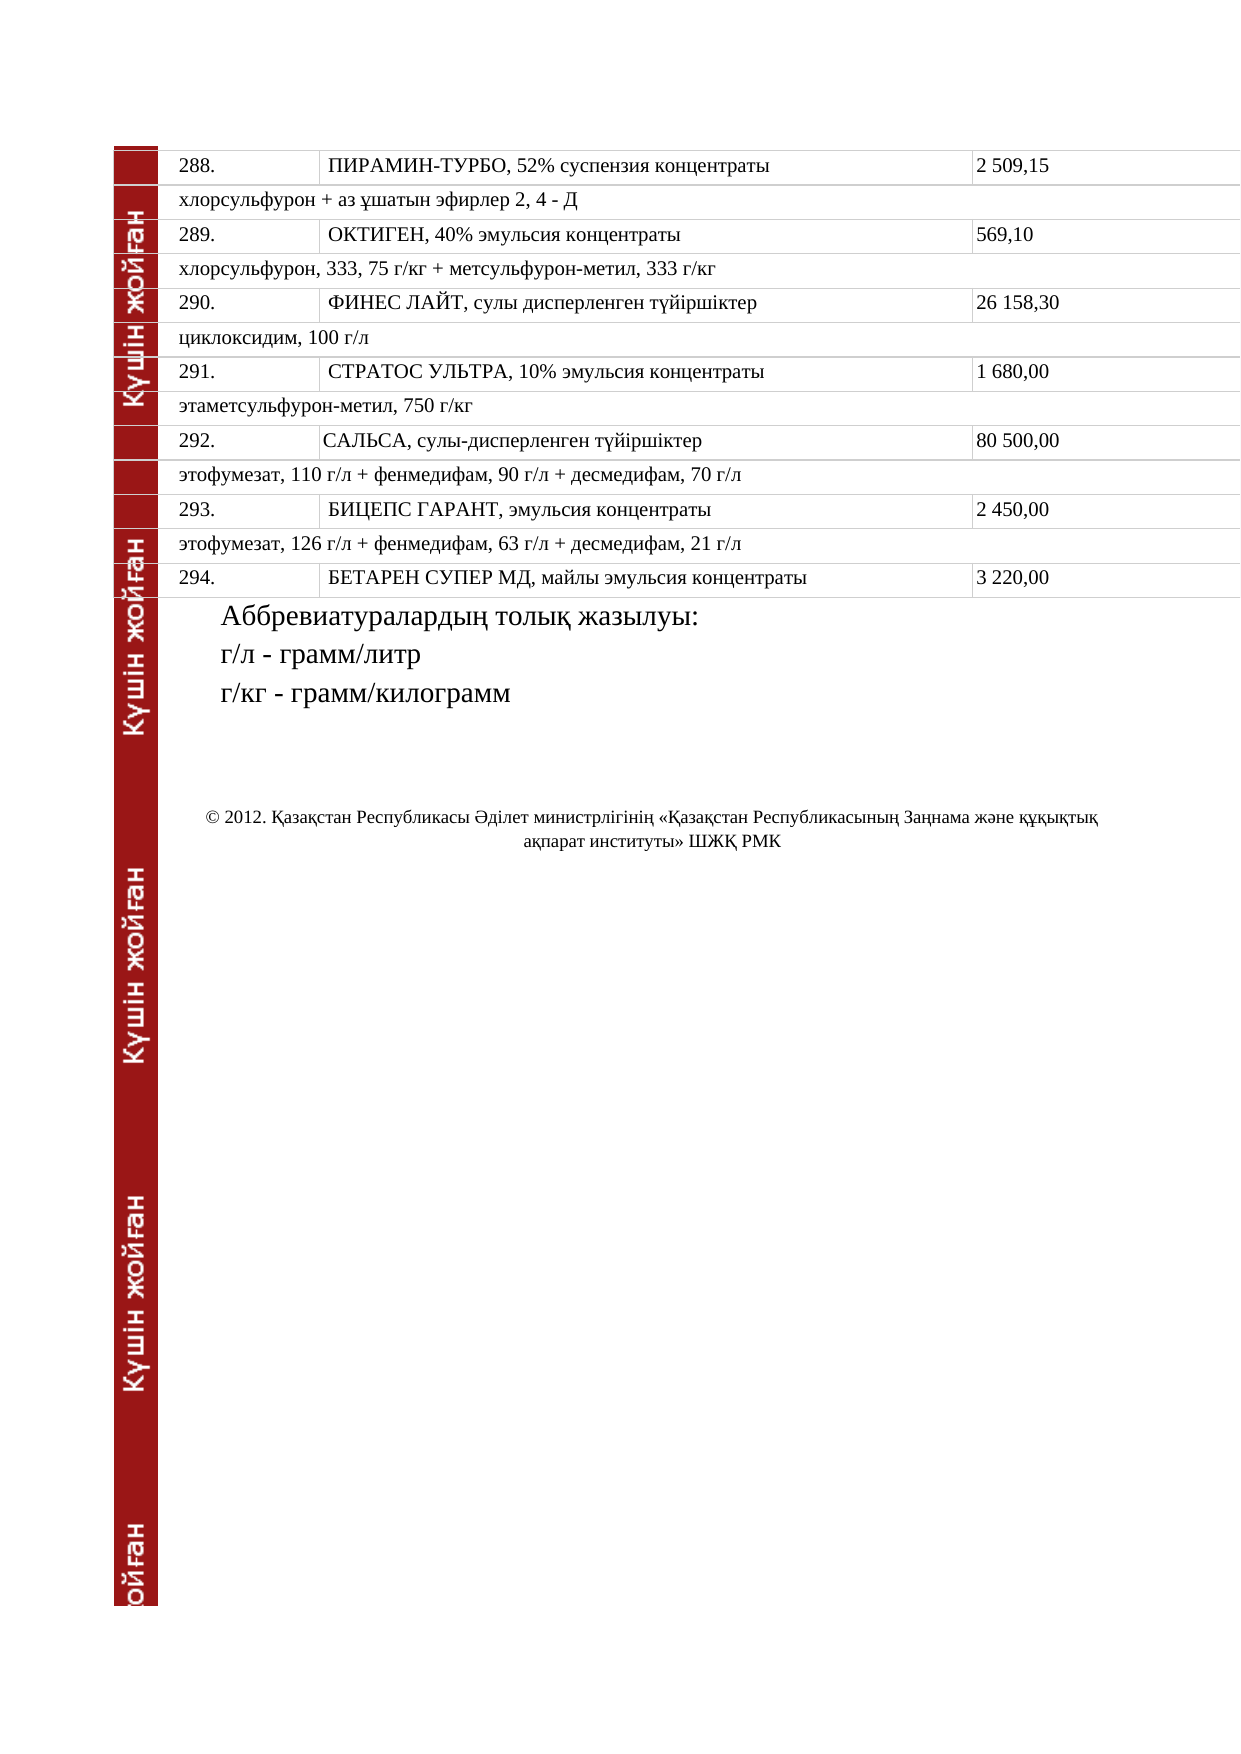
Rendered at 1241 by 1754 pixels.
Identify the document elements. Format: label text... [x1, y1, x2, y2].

text Аббревиатуралардың толық жазылуы: [112, 598, 1128, 632]
table_cell 2 450,00 [973, 495, 1240, 528]
table_cell САЛЬСА, сулы-дисперленген түйіршіктер [320, 426, 972, 459]
picture [114, 670, 158, 675]
table_cell 292. [114, 426, 319, 459]
table_cell хлорсульфурон + аз ұшатын эфирлер 2, 4 - Д [114, 186, 1240, 219]
table_cell ОКТИГЕН, 40% эмульсия концентраты [320, 220, 972, 253]
table_cell этаметсульфурон-метил, 750 г/кг [114, 392, 1240, 425]
table_cell циклоксидим, 100 г/л [114, 323, 1240, 356]
picture [114, 632, 158, 637]
picture [114, 709, 158, 806]
table_cell 1 680,00 [973, 358, 1240, 391]
table_cell 291. [114, 358, 319, 391]
table_cell хлорсульфурон, 333, 75 г/кг + метсульфурон-метил, 333 г/кг [114, 254, 1240, 287]
table_cell СТРАТОС УЛЬТРА, 10% эмульсия концентраты [320, 358, 972, 391]
table_cell 294. [114, 564, 319, 597]
table_cell БЕТАРЕН СУПЕР МД, майлы эмульсия концентраты [320, 564, 972, 597]
table_cell 569,10 [973, 220, 1240, 253]
table_cell БИЦЕПС ГАРАНТ, эмульсия концентраты [320, 495, 972, 528]
table_cell 290. [114, 289, 319, 322]
table_cell ПИРАМИН-ТУРБО, 52% суспензия концентраты [320, 151, 972, 184]
table_cell 288. [114, 151, 319, 184]
text г/л - грамм/литр [112, 637, 1128, 670]
table_cell ФИНЕС ЛАЙТ, сулы дисперленген түйіршіктер [320, 289, 972, 322]
table_cell этофумезат, 126 г/л + фенмедифам, 63 г/л + десмедифам, 21 г/л [114, 529, 1240, 562]
table_cell 289. [114, 220, 319, 253]
table_cell 26 158,30 [973, 289, 1240, 322]
table_cell 293. [114, 495, 319, 528]
picture [114, 146, 158, 150]
table_cell этофумезат, 110 г/л + фенмедифам, 90 г/л + десмедифам, 70 г/л [114, 461, 1240, 494]
table_cell 80 500,00 [973, 426, 1240, 459]
text г/кг - грамм/килограмм [112, 675, 1128, 709]
picture [114, 852, 158, 1606]
text © 2012. Қазақстан Республикасы Әділет министрлігінің «Қазақстан Республикасының Заңнама және құқықтық ақпарат институты» ШЖҚ РМК [112, 806, 1128, 852]
table_cell 2 509,15 [973, 151, 1240, 184]
table_cell 3 220,00 [973, 564, 1240, 597]
